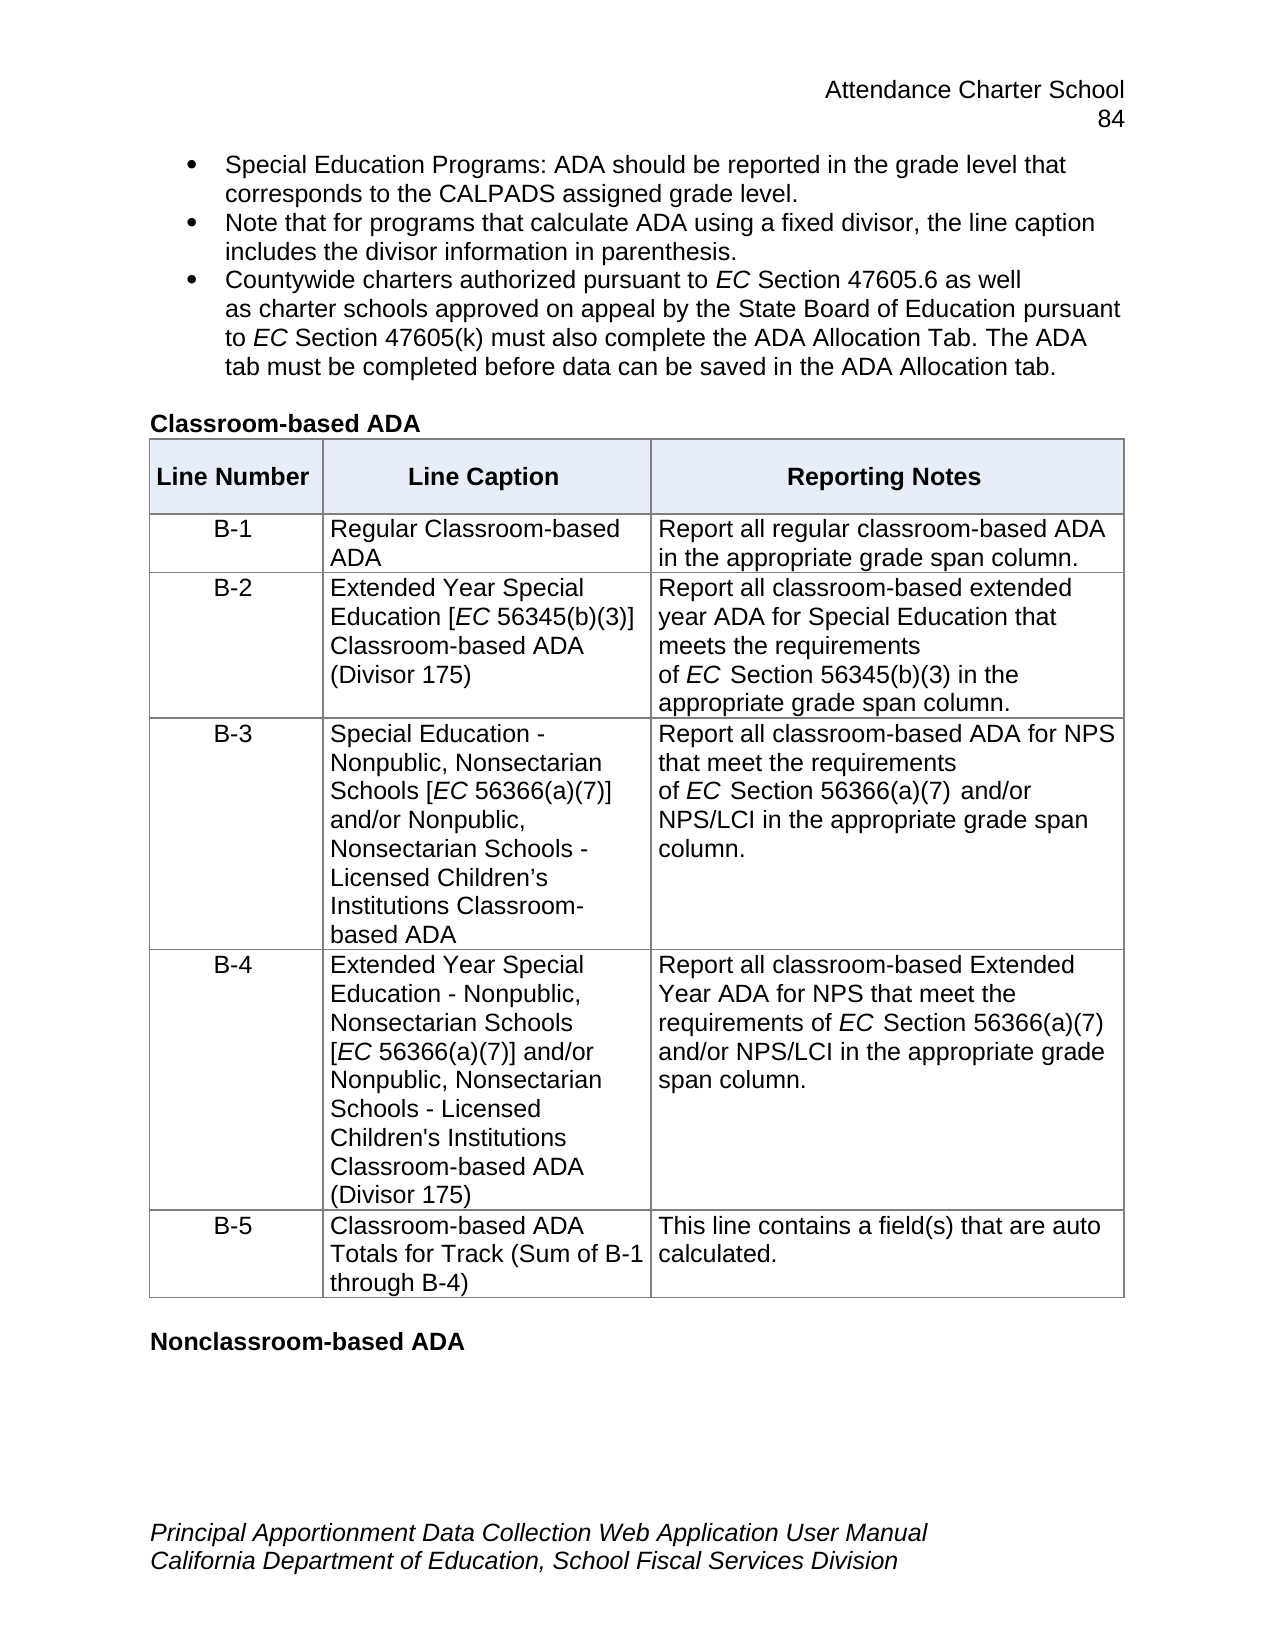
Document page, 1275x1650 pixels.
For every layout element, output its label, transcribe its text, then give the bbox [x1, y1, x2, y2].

table_cell B-3 [150, 719, 322, 949]
text Nonclassroom-based ADA [150, 1327, 1125, 1356]
table_cell Report all regular classroom-based ADA in the appropriate grade span column. [652, 515, 1123, 572]
table_cell This line contains a field(s) that are auto calculated. [652, 1211, 1123, 1297]
table_cell Classroom-based ADA Totals for Track (Sum of B-1 through B-4) [324, 1211, 650, 1297]
table_cell Extended Year Special Education - Nonpublic, Nonsectarian Schools [EC 56366(a)(7)] and/or Nonpublic, Nonsectarian Schools - Licensed Children's Institutions Classroom-based ADA (Divisor 175) [324, 950, 650, 1209]
list Note that for programs that calculate ADA using a fixed divisor, the line caption includes the divisor information in parenthesis. [187, 208, 1125, 265]
table_cell Extended Year Special Education [EC 56345(b)(3)] Classroom-based ADA (Divisor 175) [324, 573, 650, 717]
table_cell B-5 [150, 1211, 322, 1297]
list Countywide charters authorized pursuant to EC Section 47605.6 as well as charter schools approved on appeal by the State Board of Education pursuant to EC Section 47605(k) must also complete the ADA Allocation Tab. The ADA tab must be completed before data can be saved in the ADA Allocation tab. [187, 265, 1125, 380]
table_cell Report all classroom-based Extended Year ADA for NPS that meet the requirements of EC Section 56366(a)(7) and/or NPS/LCI in the appropriate grade span column. [652, 950, 1123, 1209]
table_header Line Number [150, 440, 322, 513]
list Special Education Programs: ADA should be reported in the grade level that corresponds to the CALPADS assigned grade level. [187, 150, 1125, 208]
table_header Reporting Notes [652, 440, 1123, 513]
table_cell B-1 [150, 515, 322, 572]
table_cell Regular Classroom-based ADA [324, 515, 650, 572]
table_cell B-4 [150, 950, 322, 1209]
table_cell Report all classroom-based ADA for NPS that meet the requirements of EC Section 56366(a)(7) and/or NPS/LCI in the appropriate grade span column. [652, 719, 1123, 949]
table_cell Special Education - Nonpublic, Nonsectarian Schools [EC 56366(a)(7)] and/or Nonpublic, Nonsectarian Schools - Licensed Children’s Institutions Classroom-based ADA [324, 719, 650, 949]
text Classroom-based ADA [150, 409, 1125, 438]
table_cell Report all classroom-based extended year ADA for Special Education that meets the requirements of EC Section 56345(b)(3) in the appropriate grade span column. [652, 573, 1123, 717]
table_cell B-2 [150, 573, 322, 717]
table_header Line Caption [324, 440, 650, 513]
